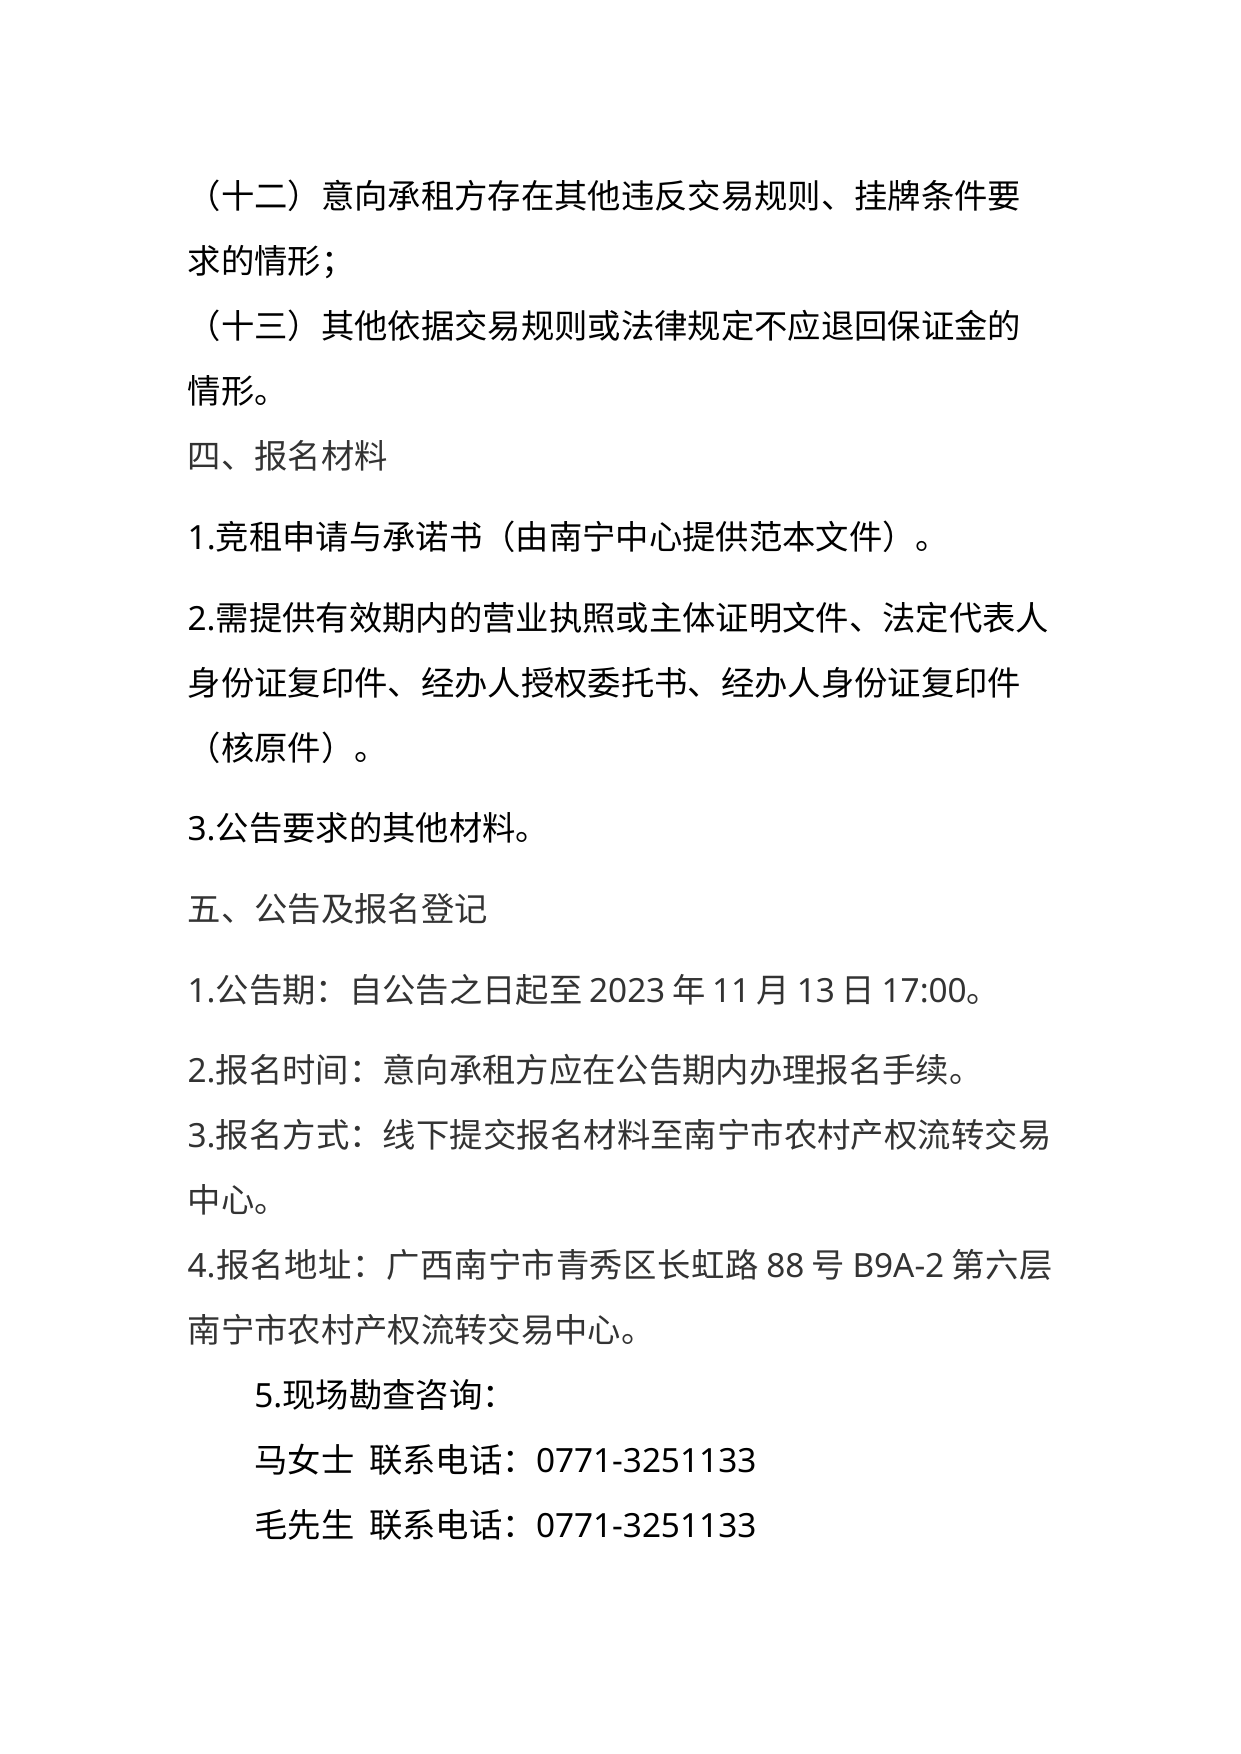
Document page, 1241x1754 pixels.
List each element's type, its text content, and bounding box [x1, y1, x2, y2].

text 四、报名材料 [187, 422, 1053, 487]
text 4.报名地址：广西南宁市青秀区长虹路88号B9A-2第六层 南宁市农村产权流转交易中心。 [187, 1231, 1053, 1361]
text 2.需提供有效期内的营业执照或主体证明文件、法定代表人身份证复印件、经办人授权委托书、经办人身份证复印件（核原件）。 [187, 583, 1053, 778]
text 1.公告期：自公告之日起至2023年11月13日17:00。 [187, 955, 1053, 1020]
text 马女士 联系电话：0771-3251133 [187, 1426, 1053, 1491]
text 2.报名时间：意向承租方应在公告期内办理报名手续。 [187, 1036, 1053, 1101]
text 3.公告要求的其他材料。 [187, 794, 1053, 859]
list 五、公告及报名登记 [187, 874, 1053, 939]
text 3.报名方式：线下提交报名材料至南宁市农村产权流转交易中心。 [187, 1101, 1053, 1231]
text 5.现场勘查咨询： [187, 1361, 1053, 1426]
text 毛先生 联系电话：0771-3251133 [187, 1491, 1053, 1556]
text 1.竞租申请与承诺书（由南宁中心提供范本文件）。 [187, 503, 1053, 568]
text （十二）意向承租方存在其他违反交易规则、挂牌条件要求的情形； [187, 162, 1053, 292]
text （十三）其他依据交易规则或法律规定不应退回保证金的情形。 [187, 292, 1053, 422]
